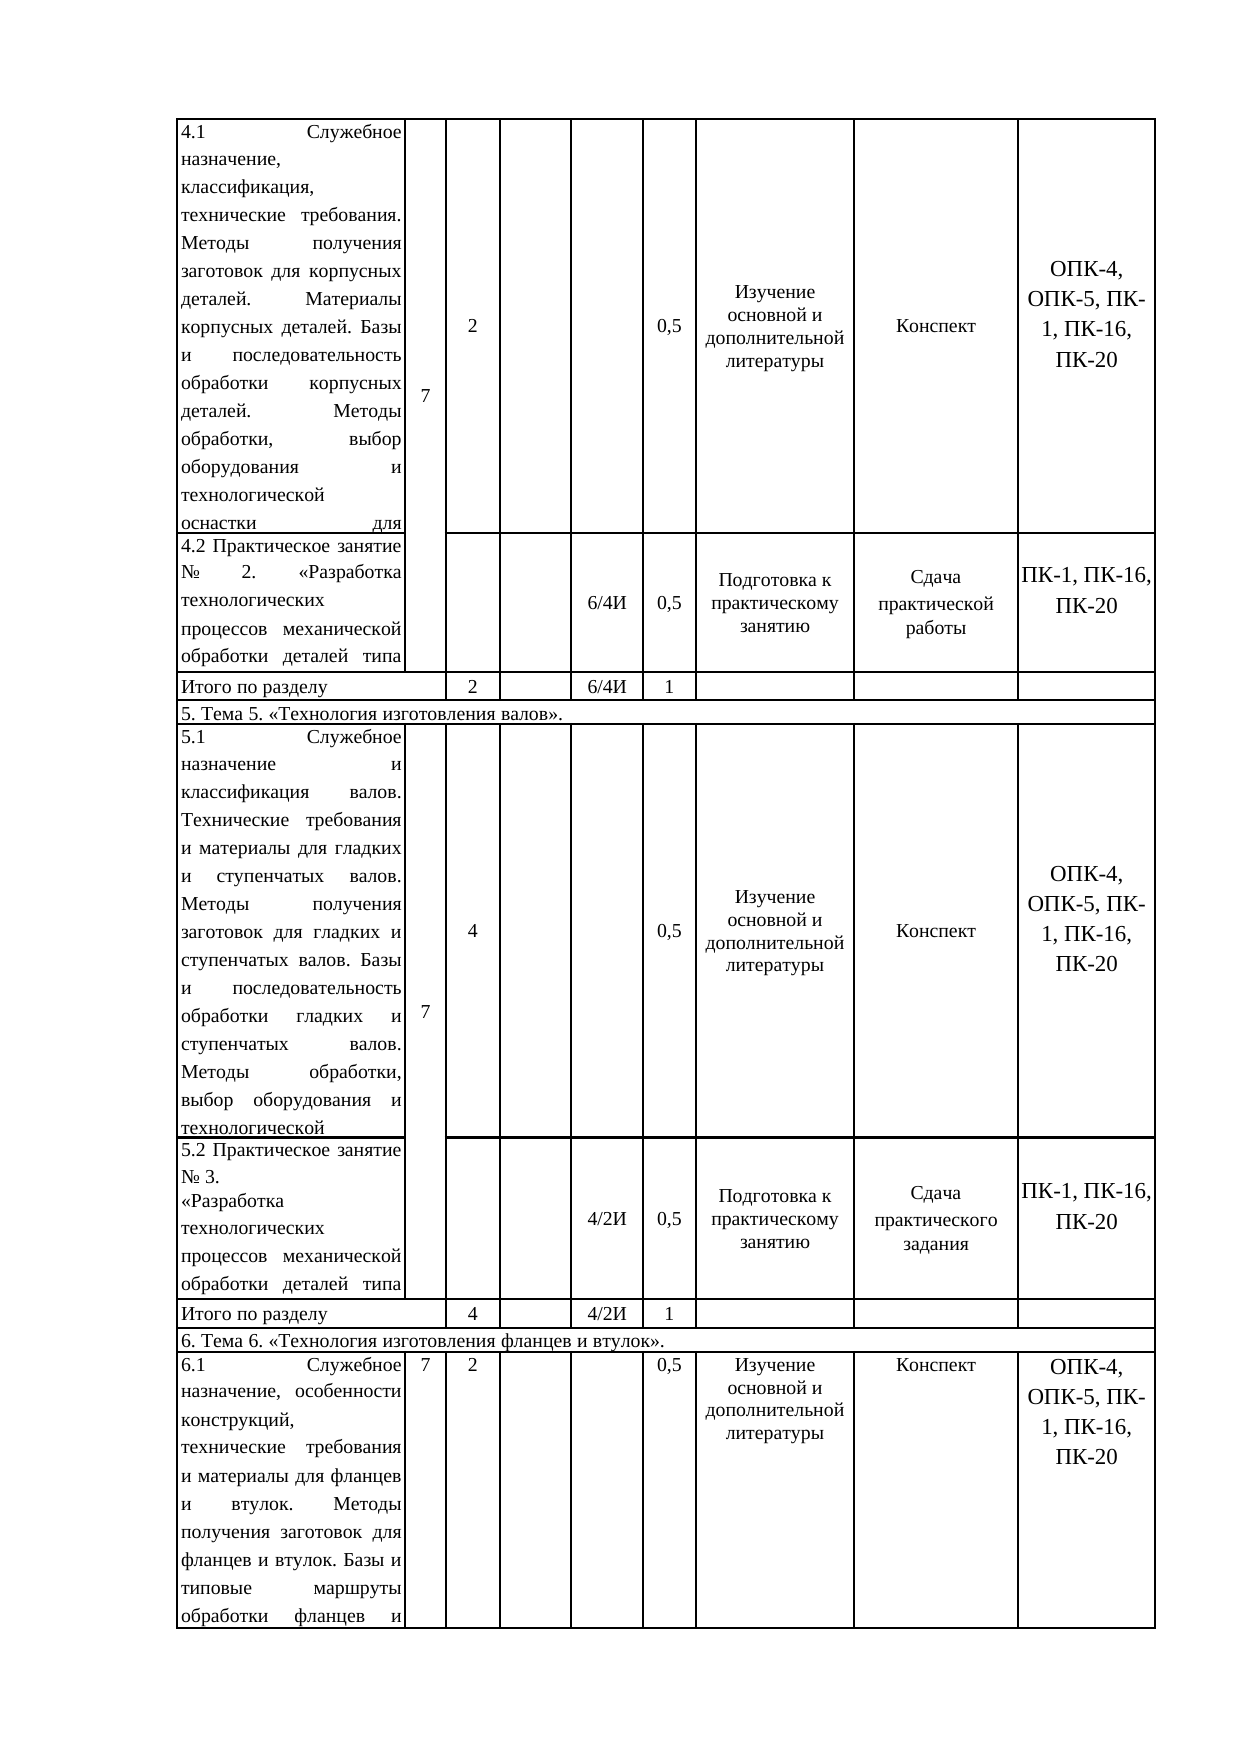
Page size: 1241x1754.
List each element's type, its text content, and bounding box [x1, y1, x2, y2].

table_cell 7 [406, 1353, 445, 1627]
table_cell 4/2И [572, 1300, 642, 1327]
table_cell Конспект [855, 1353, 1017, 1627]
table_cell Подготовка к практическому занятию [697, 534, 853, 671]
table_cell 7 [406, 725, 445, 1298]
table_cell 6/4И [572, 534, 642, 671]
table_cell Сдача практической работы [855, 534, 1017, 671]
table_cell Конспект [855, 120, 1017, 532]
table_cell 4/2И [572, 1139, 642, 1298]
table_cell Сдача практического задания [855, 1139, 1017, 1298]
table_cell ОПК-4, ОПК-5, ПК-1, ПК-16, ПК-20 [1019, 120, 1154, 532]
table_cell ПК-1, ПК-16, ПК-20 [1019, 534, 1154, 671]
table_cell [572, 120, 642, 532]
table_cell Изучение основной и дополнительной литературы [697, 725, 853, 1136]
table_cell 4.1 Служебное назначение, классификация, технические требования. Методы получения заготовок для корпусных деталей. Материалы корпусных деталей. Базы и последовательность обработки коpпусных деталей. Методы обработки, выбор оборудования и технологической оснастки для изготовления корпусных деталей. Контpоль коpпусных деталей. [178, 120, 404, 532]
table_cell 2 [447, 673, 499, 699]
table_cell 6. Тема 6. «Технология изготовления фланцев и втулок». [178, 1329, 1154, 1351]
table_cell 5.1 Служебное назначение и классификация валов. Технические требования и матеpиалы для гладких и ступенчатых валов. Методы получения заготовок для гладких и ступенчатых валов. Базы и последовательность обработки гладких и ступенчатых валов. Методы обработки, выбор оборудования и технологической оснастки для изготовления гладких и ступенчатых валов. Контpоль гладких и ступенчатых валов. [178, 725, 404, 1136]
table_cell [501, 673, 570, 699]
table_cell [697, 1300, 853, 1327]
table_cell 5.2 Практическое занятие № 3. «Разработка технологических процессов механической обработки деталей типа "вал" [178, 1139, 404, 1298]
table_cell 6.1 Служебное назначение, особенности конструкций, технические требования и матеpиалы для фланцев и втулок. Методы получения заготовок для фланцев и втулок. Базы и типовые маршруты обработки фланцев и втулок. Контpоль фланцев и втулок. [178, 1353, 404, 1627]
table_cell Конспект [855, 725, 1017, 1136]
table_cell 7 [406, 120, 445, 671]
table_cell 0,5 [644, 534, 695, 671]
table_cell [697, 120, 853, 532]
table_cell [447, 534, 499, 671]
table_cell [501, 1139, 570, 1298]
table_cell [501, 1353, 570, 1627]
table_cell 2 [447, 120, 499, 532]
table_cell [501, 1300, 570, 1327]
table_cell Изучение основной и дополнительной литературы [697, 1353, 853, 1627]
table_cell 4.2 Практическое занятие № 2. «Разработка технологических процессов механической обработки деталей типа "корпус" [178, 534, 404, 671]
table_cell 1 [644, 673, 695, 699]
table_cell [447, 1139, 499, 1298]
table_cell [501, 725, 570, 1136]
table_cell ОПК-4, ОПК-5, ПК-1, ПК-16, ПК-20 [1019, 725, 1154, 1136]
table_cell Подготовка к практическому занятию [697, 1139, 853, 1298]
table_cell [1019, 1300, 1154, 1327]
table_cell [855, 1300, 1017, 1327]
table_cell [572, 1353, 642, 1627]
table_cell [1019, 673, 1154, 699]
table_cell [855, 673, 1017, 699]
table_cell 2 [447, 1353, 499, 1627]
table_cell [572, 725, 642, 1136]
table_cell 1 [644, 1300, 695, 1327]
table_cell 0,5 [644, 120, 695, 532]
table_cell 0,5 [644, 1353, 695, 1627]
table_cell [501, 120, 570, 532]
table_cell 6/4И [572, 673, 642, 699]
table_cell [501, 534, 570, 671]
table_cell Итого по разделу [178, 673, 445, 699]
table_cell 4 [447, 725, 499, 1136]
table_cell 0,5 [644, 725, 695, 1136]
table_cell 4 [447, 1300, 499, 1327]
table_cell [1019, 1353, 1154, 1627]
table_cell Итого по разделу [178, 1300, 445, 1327]
table_cell 0,5 [644, 1139, 695, 1298]
table_cell 5. Тема 5. «Технология изготовления валов». [178, 701, 1154, 723]
table_cell ПК-1, ПК-16, ПК-20 [1019, 1139, 1154, 1298]
table_cell [697, 673, 853, 699]
